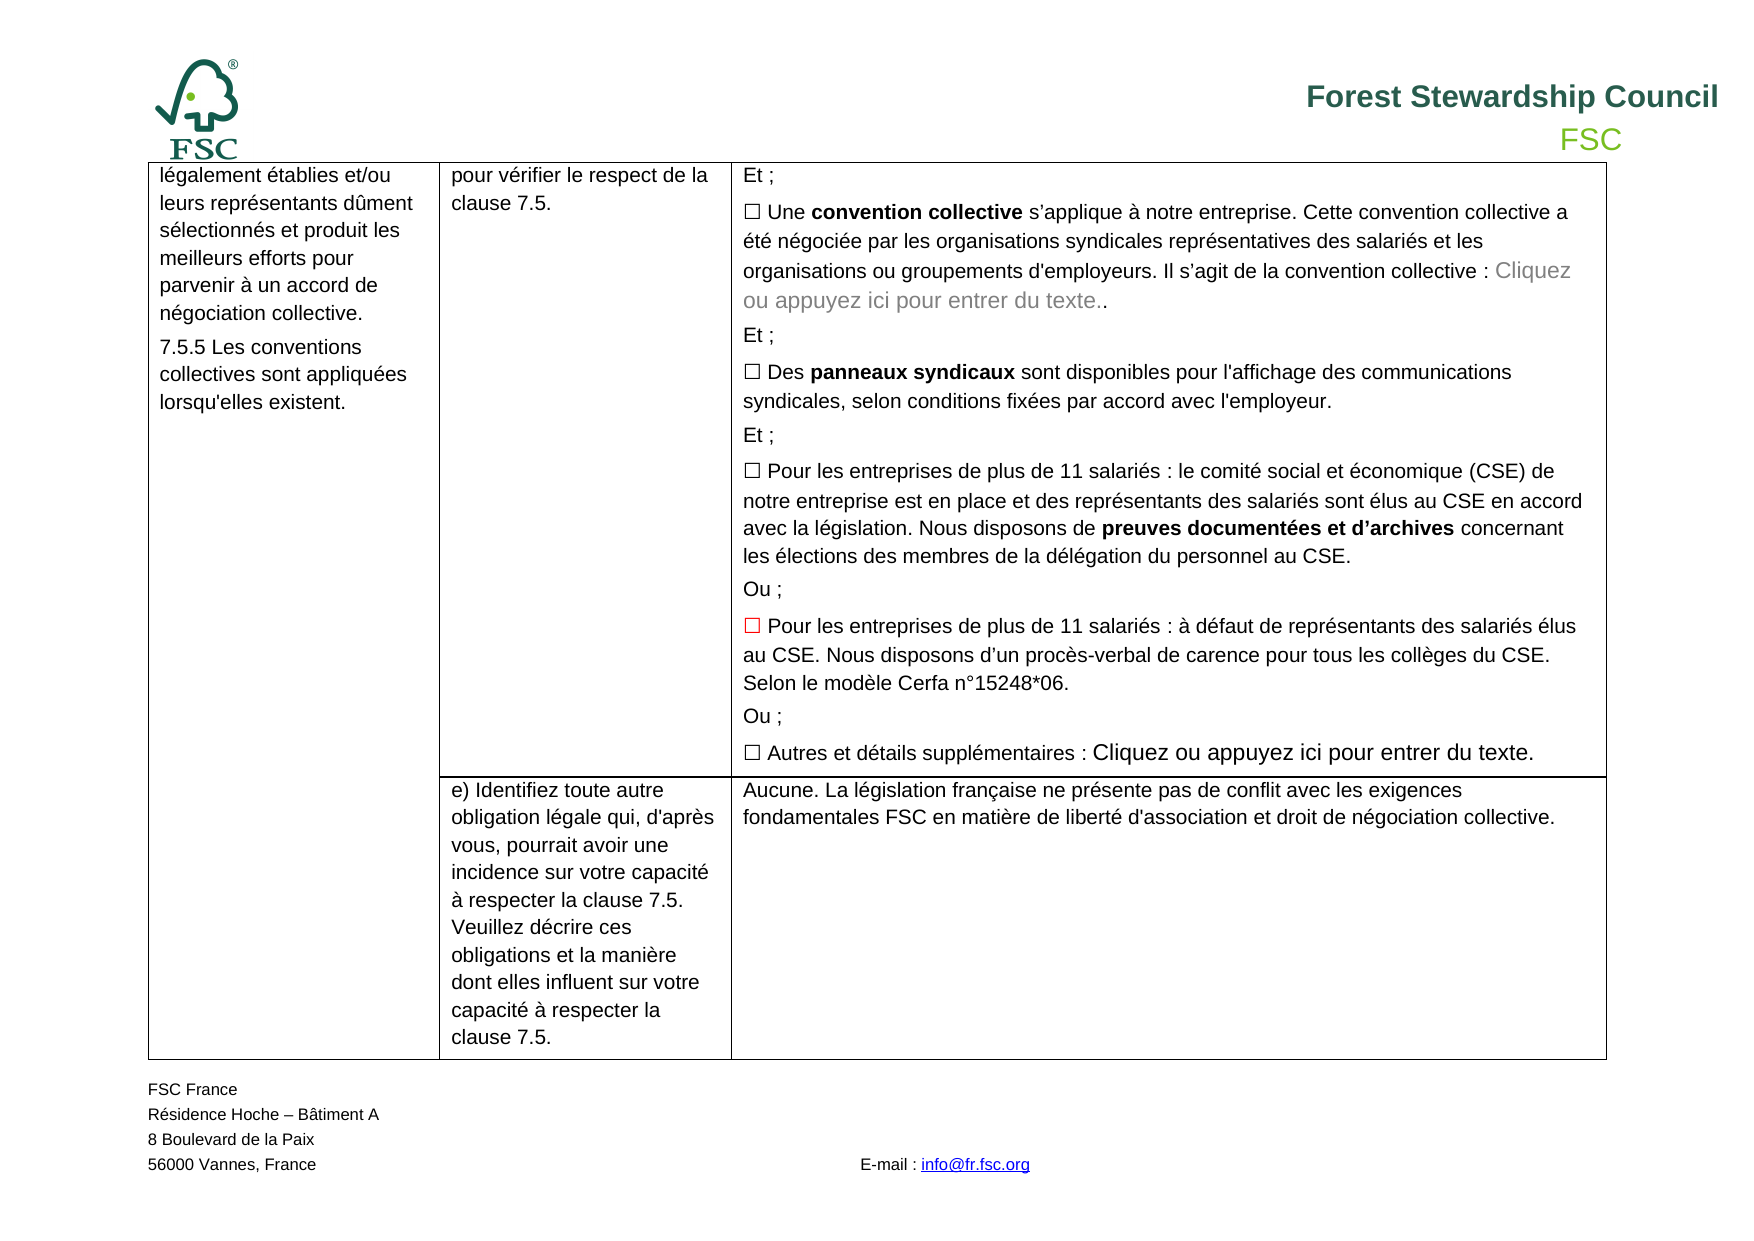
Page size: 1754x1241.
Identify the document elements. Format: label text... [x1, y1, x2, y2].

picture [149, 163, 254, 168]
picture [147, 51, 254, 162]
table_cell Aucune. La législation française ne présente pas de conflit avec les exigences fondamentales FSC en matière de liberté d'association et droit de négociation collective. [732, 778, 1606, 1059]
table_cell e) Identifiez toute autre obligation légale qui, d'après vous, pourrait avoir une incidence sur votre capacité à respecter la clause 7.5. Veuillez décrire ces obligations et la manière dont elles influent sur votre capacité à respecter la clause 7.5. [440, 778, 731, 1059]
